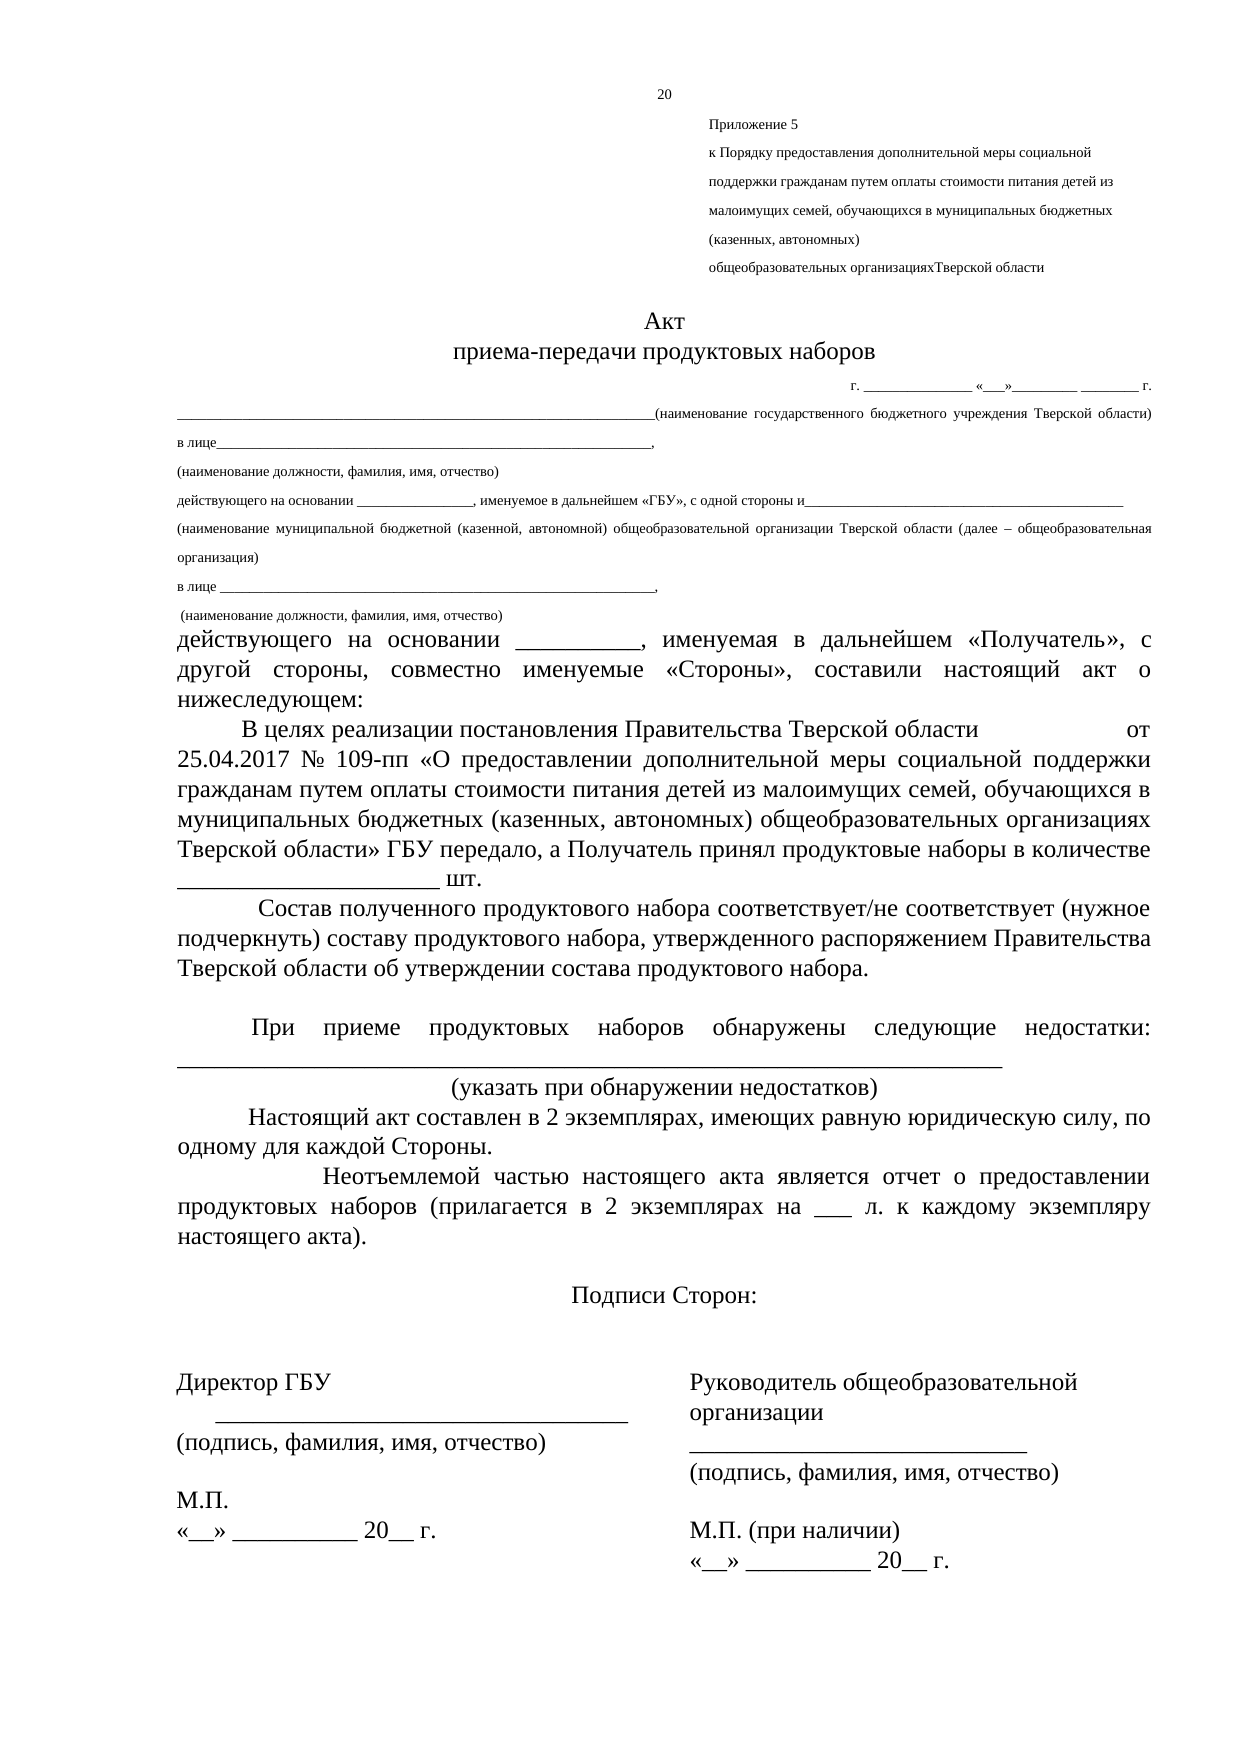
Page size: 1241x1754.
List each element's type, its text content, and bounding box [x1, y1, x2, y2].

text действующего на основании __________, именуемая в дальнейшем «Получатель», с другой стороны, совместно именуемые «Стороны», составили настоящий акт о нижеследующем: [177, 623, 1152, 713]
text в лице ____________________________________________________________, [177, 566, 1152, 594]
text Акт [177, 305, 1152, 334]
text (наименование муниципальной бюджетной (казенной, автономной) общеобразовательной организации Тверской области (далее – общеобразовательная организация) [177, 508, 1152, 566]
text приема-передачи продуктовых наборов [177, 334, 1152, 364]
text В целях реализации постановления Правительства Тверской области от 25.04.2017 № 109-пп «О предоставлении дополнительной меры социальной поддержки гражданам путем оплаты стоимости питания детей из малоимущих семей, обучающихся в муниципальных бюджетных (казенных, автономных) общеобразовательных организациях Тверской области» ГБУ передало, а Получатель принял продуктовые наборы в количестве _____________________ шт. [177, 713, 1152, 892]
text Настоящий акт составлен в 2 экземплярах, имеющих равную юридическую силу, по одному для каждой Стороны. [177, 1100, 1152, 1160]
text Неотъемлемой частью настоящего акта является отчет о предоставлении продуктовых наборов (прилагается в 2 экземплярах на ___ л. к каждому экземпляру настоящего акта). [177, 1160, 1152, 1250]
text Состав полученного продуктового набора соответствует/не соответствует (нужное подчеркнуть) составу продуктового набора, утвержденного распоряжением Правительства Тверской области об утверждении состава продуктового набора. [177, 892, 1152, 982]
text __________________________________________________________________(наименование государственного бюджетного учреждения Тверской области) в лице____________________________________________________________, [177, 393, 1152, 451]
text к Порядку предоставления дополнительной меры социальной поддержки гражданам путем оплаты стоимости питания детей из малоимущих семей, обучающихся в муниципальных бюджетных (казенных, автономных) [709, 132, 1152, 247]
text общеобразовательных организацияхТверской области [709, 247, 1152, 276]
text (указать при обнаружении недостатков) [177, 1071, 1152, 1100]
text (наименование должности, фамилия, имя, отчество) [177, 451, 1152, 479]
table_header Руководитель общеобразовательной организации ___________________________ (подпись, фамилия, имя, отчество) М.П. (при наличии) «__» __________ 20__ г. [678, 1309, 1162, 1574]
table_header Директор ГБУ _________________________________ (подпись, фамилия, имя, отчество) М.П. «__» __________ 20__ г. [165, 1309, 678, 1574]
text действующего на основании ________________, именуемое в дальнейшем «ГБУ», с одной стороны и____________________________________________ [177, 479, 1152, 508]
text г. _______________ «___»_________ ________ г. [177, 364, 1152, 393]
text (наименование должности, фамилия, имя, отчество) [177, 594, 1152, 623]
text Приложение 5 [709, 103, 1152, 132]
text Подписи Сторон: [177, 1279, 1152, 1308]
text При приеме продуктовых наборов обнаружены следующие недостатки: __________________________________________________________________ [177, 1011, 1152, 1071]
